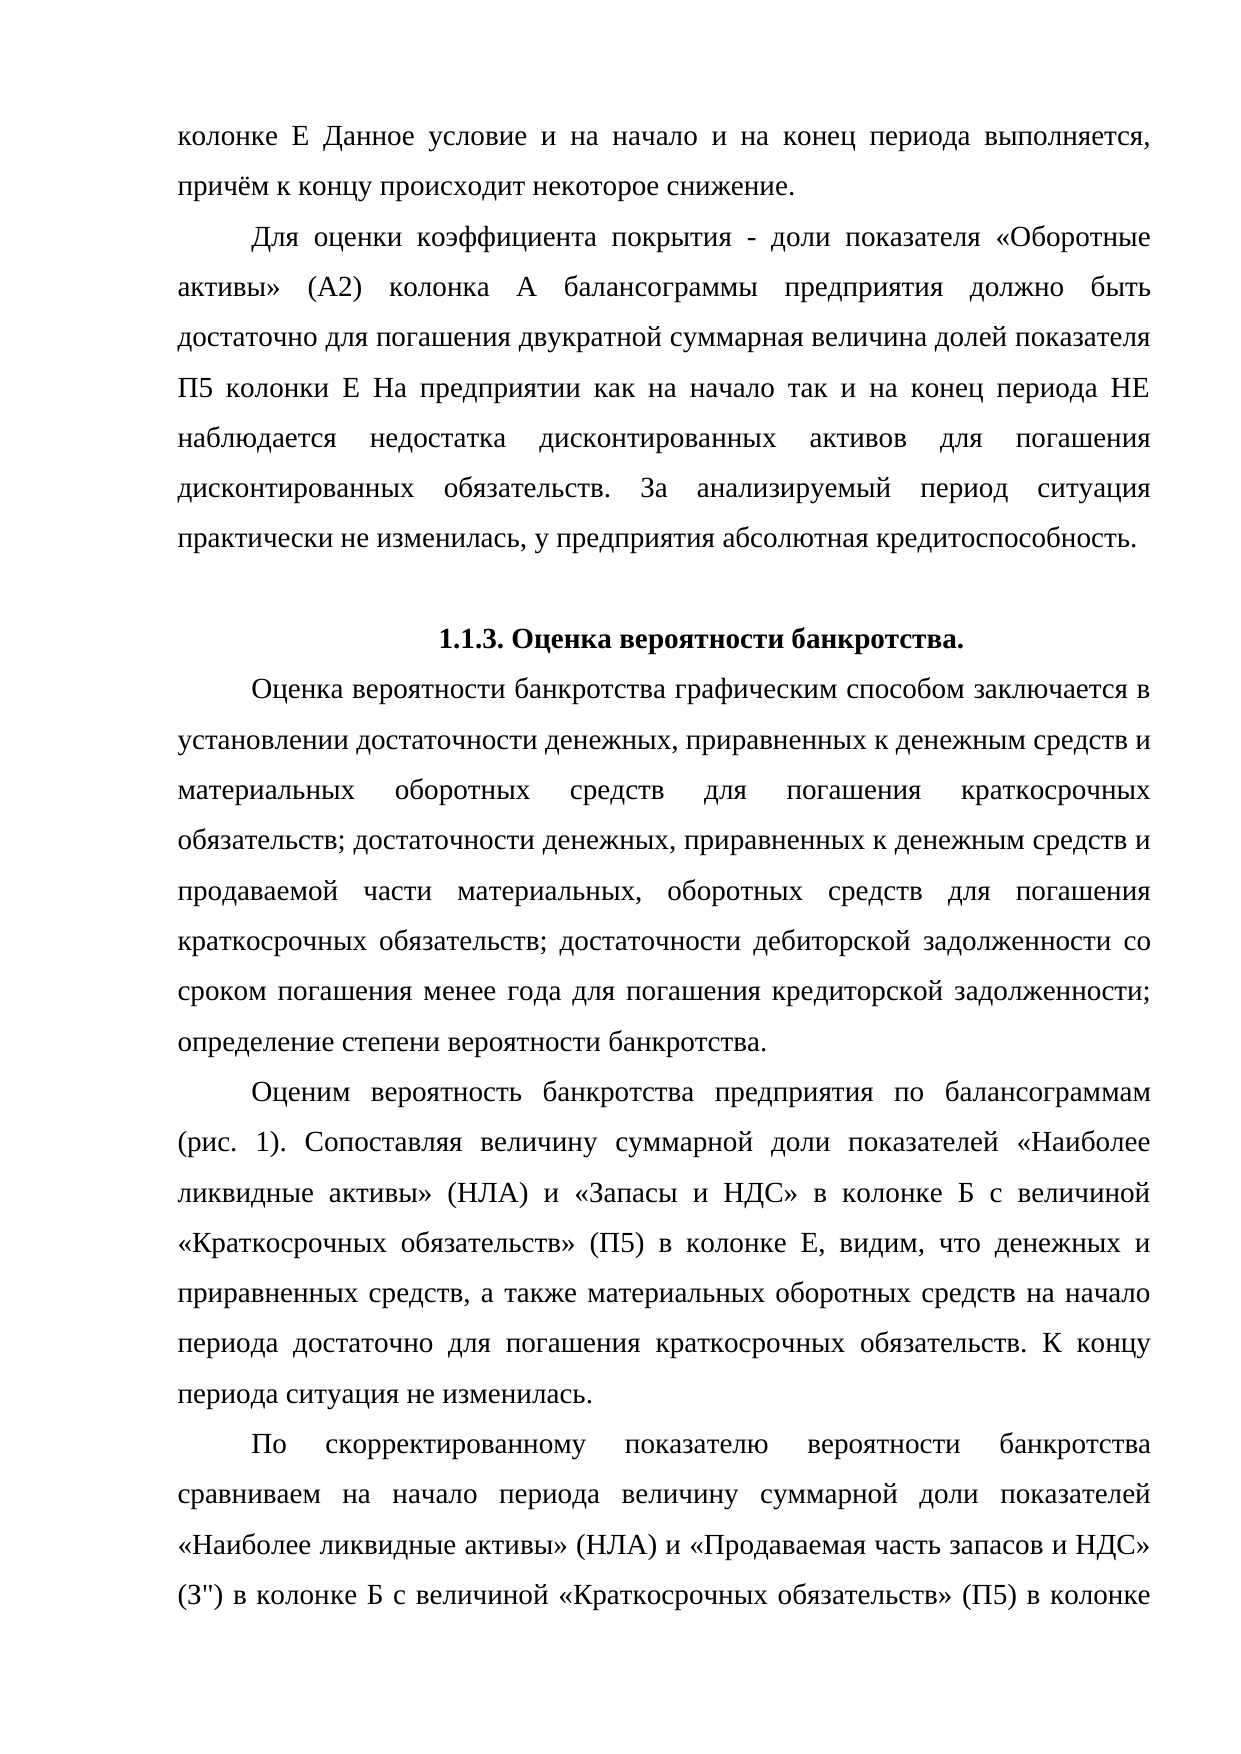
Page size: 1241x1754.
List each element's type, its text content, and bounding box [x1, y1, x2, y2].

text Оценим вероятность банкротства предприятия по балансограммам (рис. 1). Сопоставляя величину суммарной доли показателей «Наиболее ликвидные активы» (НЛА) и «Запасы и НДС» в колонке Б с величиной «Краткосрочных обязательств» (П5) в колонке Е, видим, что денежных и приравненных средств, а также материальных оборотных средств на начало периода достаточно для погашения краткосрочных обязательств. К концу периода ситуация не изменилась. [177, 1074, 1152, 1409]
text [177, 118, 1152, 202]
text Оценка вероятности банкротства графическим способом заключается в установлении достаточности денежных, приравненных к денежным средств и материальных оборотных средств для погашения краткосрочных обязательств; достаточности денежных, приравненных к денежным средств и продаваемой части материальных, оборотных средств для погашения краткосрочных обязательств; достаточности дебиторской задолженности со сроком погашения менее года для погашения кредиторской задолженности; определение степени вероятности банкротства. [177, 672, 1152, 1057]
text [177, 1426, 1152, 1611]
text 1.1.3. Оценка вероятности банкротства. [177, 621, 1152, 655]
text Для оценки коэффициента покрытия - доли показателя «Оборотные активы» (А2) колонка А балансограммы предприятия должно быть достаточно для погашения двукратной суммарная величина долей показателя П5 колонки Е На предприятии как на начало так и на конец периода НЕ наблюдается недостатка дисконтированных активов для погашения дисконтированных обязательств. За анализируемый период ситуация практически не изменилась, у предприятия абсолютная кредитоспособность. [177, 219, 1152, 554]
